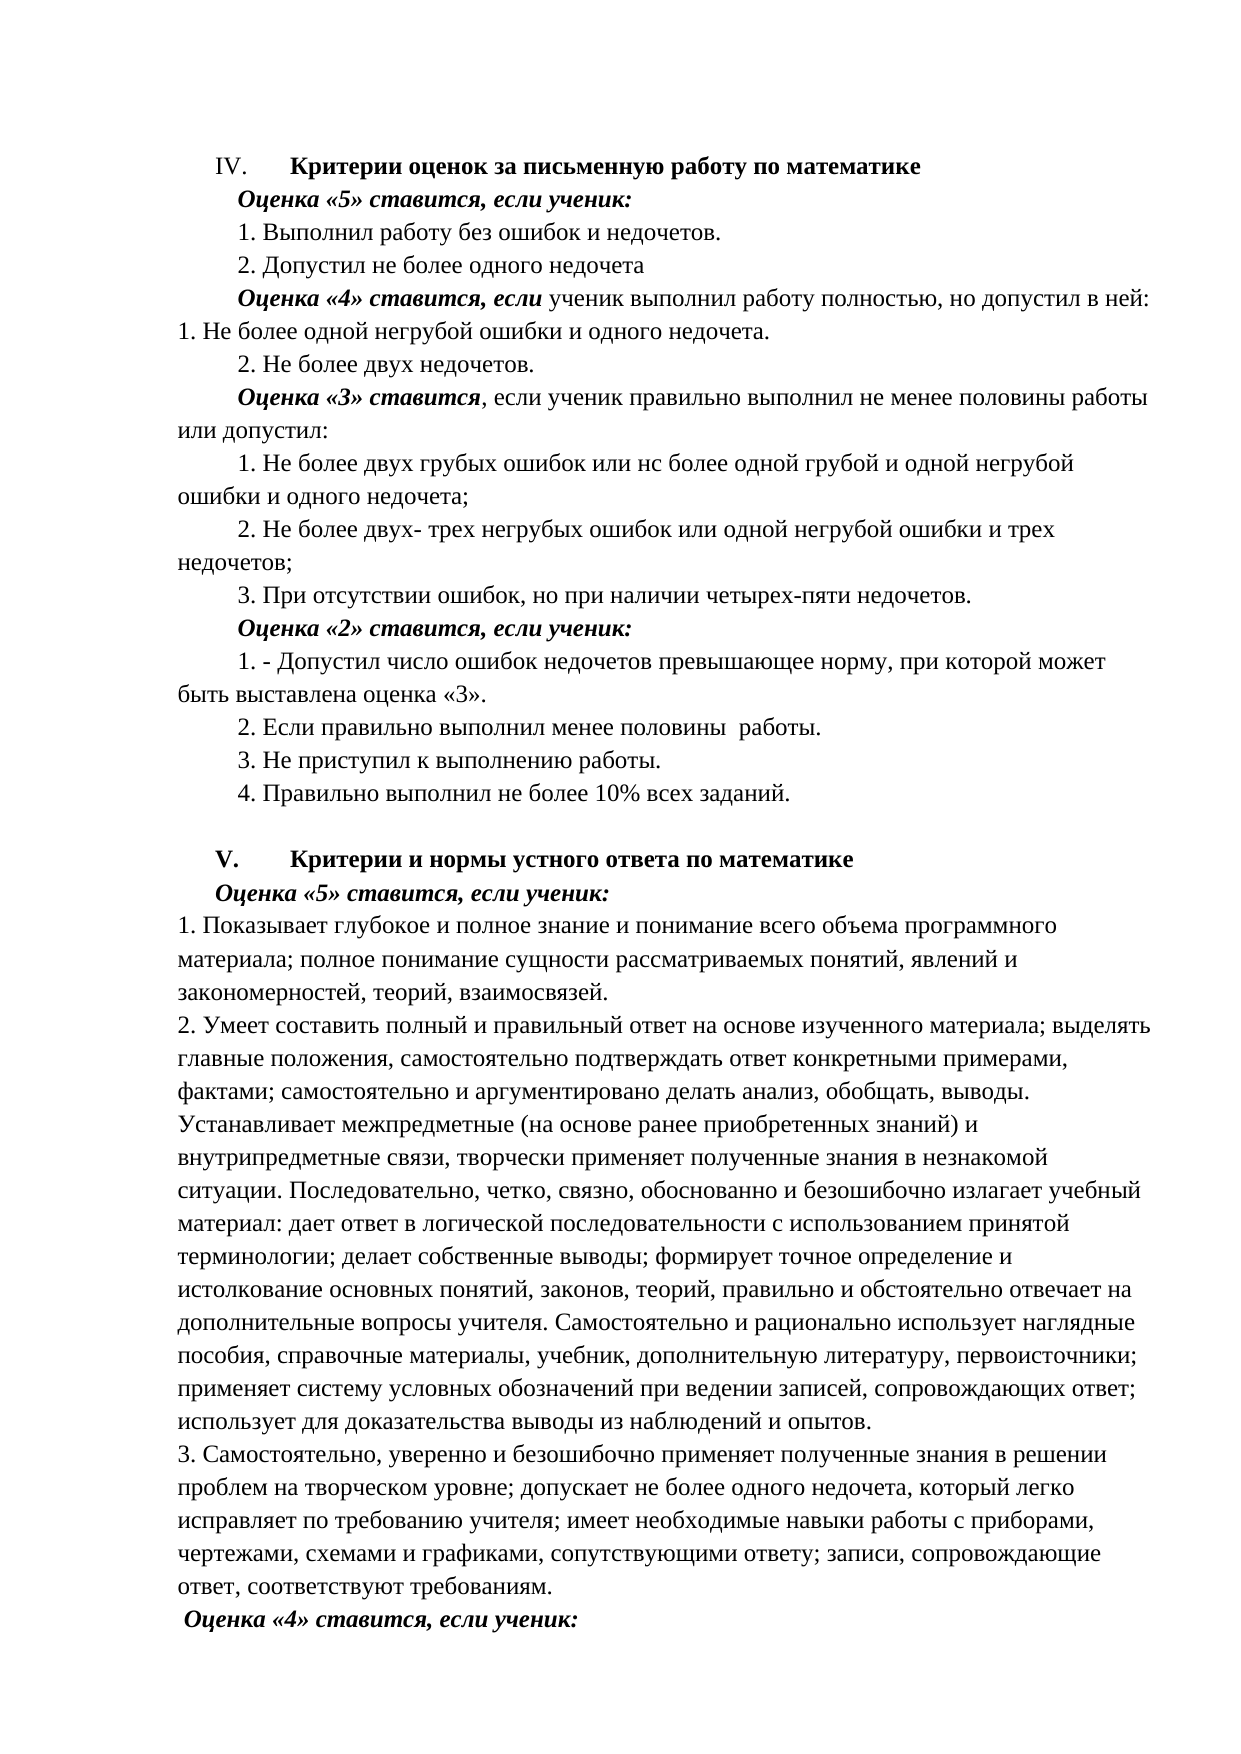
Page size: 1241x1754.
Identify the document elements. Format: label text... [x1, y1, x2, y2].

text 3. Самостоятельно, уверенно и безошибочно применяет полученные знания в решении проблем на творческом уровне; допускает не более одного недочета, который легко исправляет по требованию учителя; имеет необходимые навыки работы с приборами, чертежами, схемами и графиками, сопутствующими ответу; записи, сопровождающие ответ, соответствуют требованиям. [177, 1439, 1152, 1600]
text 2. Не более двух недочетов. [177, 349, 1152, 378]
text 2. Допустил не более одного недочета [177, 250, 1152, 279]
text 1. Не более двух грубых ошибок или нс более одной грубой и одной негрубой ошибки и одного недочета; [177, 448, 1152, 510]
list Критерии оценок за письменную работу по математике [215, 151, 1152, 180]
list Критерии и нормы устного ответа по математике [215, 844, 1152, 873]
text 2. Если правильно выполнил менее половины работы. [177, 712, 1152, 741]
text Оценка «3» ставится, если ученик правильно выполнил не менее половины работы или допустил: [177, 382, 1152, 444]
text 1. Выполнил работу без ошибок и недочетов. [177, 217, 1152, 246]
text 2. Не более двух- трех негрубых ошибок или одной негрубой ошибки и трех недочетов; [177, 514, 1152, 576]
text Оценка «4» ставится, если ученик: [177, 1604, 1152, 1633]
text 3. Не приступил к выполнению работы. [177, 746, 1152, 774]
text Оценка «5» ставится, если ученик: [215, 878, 1152, 906]
text Оценка «2» ставится, если ученик: [177, 613, 1152, 642]
text Оценка «5» ставится, если ученик: [177, 184, 1152, 213]
text 4. Правильно выполнил не более 10% всех заданий. [177, 778, 1152, 807]
text 1. Показывает глубокое и полное знание и понимание всего объема программного материала; полное понимание сущности рассматриваемых понятий, явлений и закономерностей, теорий, взаимосвязей. [177, 911, 1152, 1005]
text Оценка «4» ставится, если ученик выполнил работу полностью, но допустил в ней: 1. Не более одной негрубой ошибки и одного недочета. [177, 283, 1152, 345]
text 1. - Допустил число ошибок недочетов превышающее норму, при которой может быть выставлена оценка «3». [177, 646, 1152, 708]
text 3. При отсутствии ошибок, но при наличии четырех-пяти недочетов. [177, 580, 1152, 609]
text 2. Умеет составить полный и правильный ответ на основе изученного материала; выделять главные положения, самостоятельно подтверждать ответ конкретными примерами, фактами; самостоятельно и аргументировано делать анализ, обобщать, выводы. Устанавливает межпредметные (на основе ранее приобретенных знаний) и внутрипредметные связи, творчески применяет полученные знания в незнакомой ситуации. Последовательно, четко, связно, обоснованно и безошибочно излагает учебный материал: дает ответ в логической последовательности с использованием принятой терминологии; делает собственные выводы; формирует точное определение и истолкование основных понятий, законов, теорий, правильно и обстоятельно отвечает на дополнительные вопросы учителя. Самостоятельно и рационально использует наглядные пособия, справочные материалы, учебник, дополнительную литературу, первоисточники; применяет систему условных обозначений при ведении записей, сопровождающих ответ; использует для доказательства выводы из наблюдений и опытов. [177, 1010, 1152, 1435]
